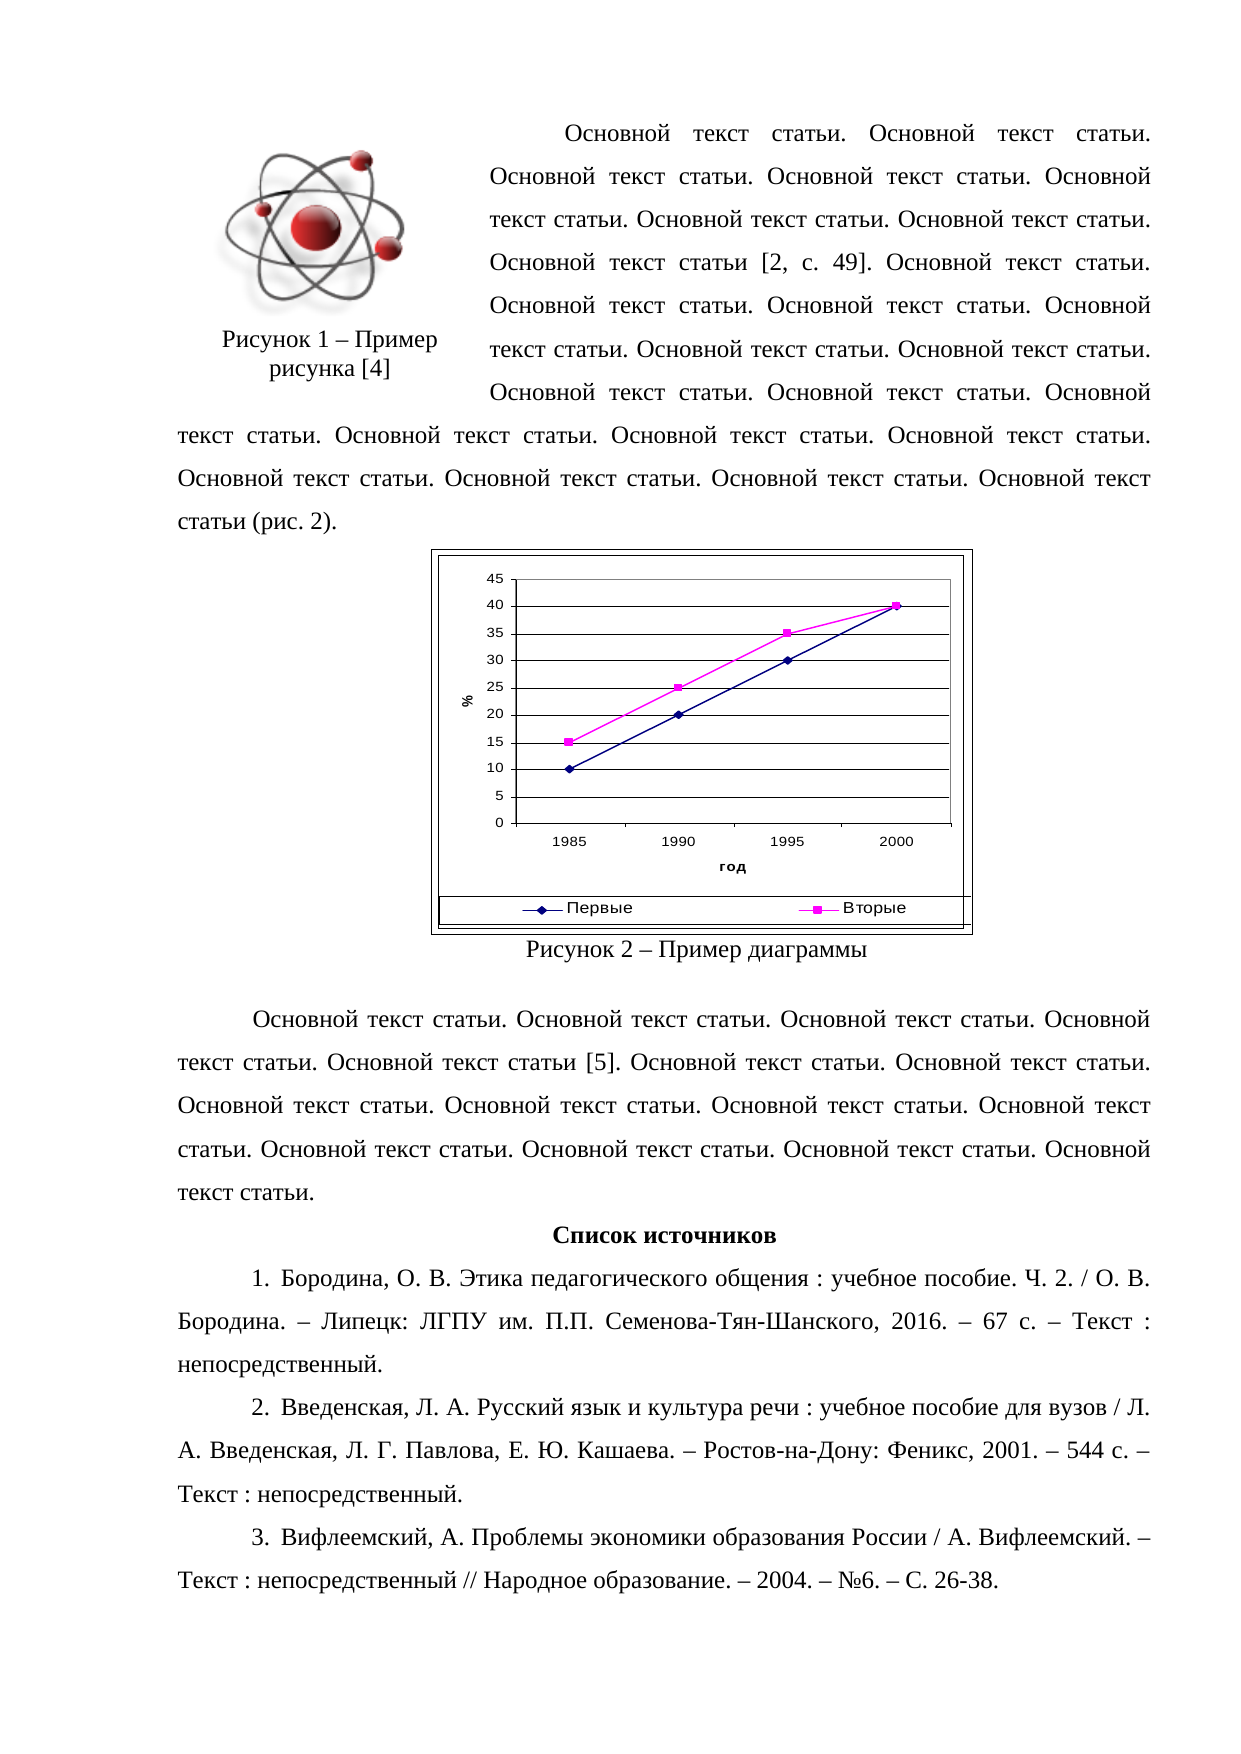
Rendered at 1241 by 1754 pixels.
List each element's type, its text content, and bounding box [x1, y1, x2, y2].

text Список источников [177, 1220, 1152, 1249]
text Основной текст статьи. Основной текст статьи. Основной текст статьи. Основной текст статьи. Основной текст статьи. Основной текст статьи. Основной текст статьи. Основной текст статьи [2, с. 49]. Основной текст статьи. Основной текст статьи. Основной текст статьи. Основной текст статьи. Основной текст статьи. Основной текст статьи. Основной текст статьи. Основной текст статьи. Основной текст статьи. Основной текст статьи. Основной текст статьи. Основной текст статьи. Основной текст статьи. Основной текст статьи. Основной текст статьи. Основной текст статьи (рис. 2). [177, 118, 1152, 535]
text 3. Вифлеемский, А. Проблемы экономики образования России / А. Вифлеемский. – Текст : непосредственный // Народное образование. – 2004. – №6. – С. 26-38. [177, 1522, 1152, 1594]
text 1. Бородина, О. В. Этика педагогического общения : учебное пособие. Ч. 2. / О. В. Бородина. – Липецк: ЛГПУ им. П.П. Семенова-Тян-Шанского, 2016. – 67 с. – Текст : непосредственный. [177, 1263, 1152, 1378]
text 2. Введенская, Л. А. Русский язык и культура речи : учебное пособие для вузов / Л. А. Введенская, Л. Г. Павлова, Е. Ю. Кашаева. – Ростов-на-Дону: Феникс, 2001. – 544 с. – Текст : непосредственный. [177, 1392, 1152, 1507]
text Основной текст статьи. Основной текст статьи. Основной текст статьи. Основной текст статьи. Основной текст статьи [5]. Основной текст статьи. Основной текст статьи. Основной текст статьи. Основной текст статьи. Основной текст статьи. Основной текст статьи. Основной текст статьи. Основной текст статьи. Основной текст статьи. Основной текст статьи. [177, 1004, 1152, 1206]
